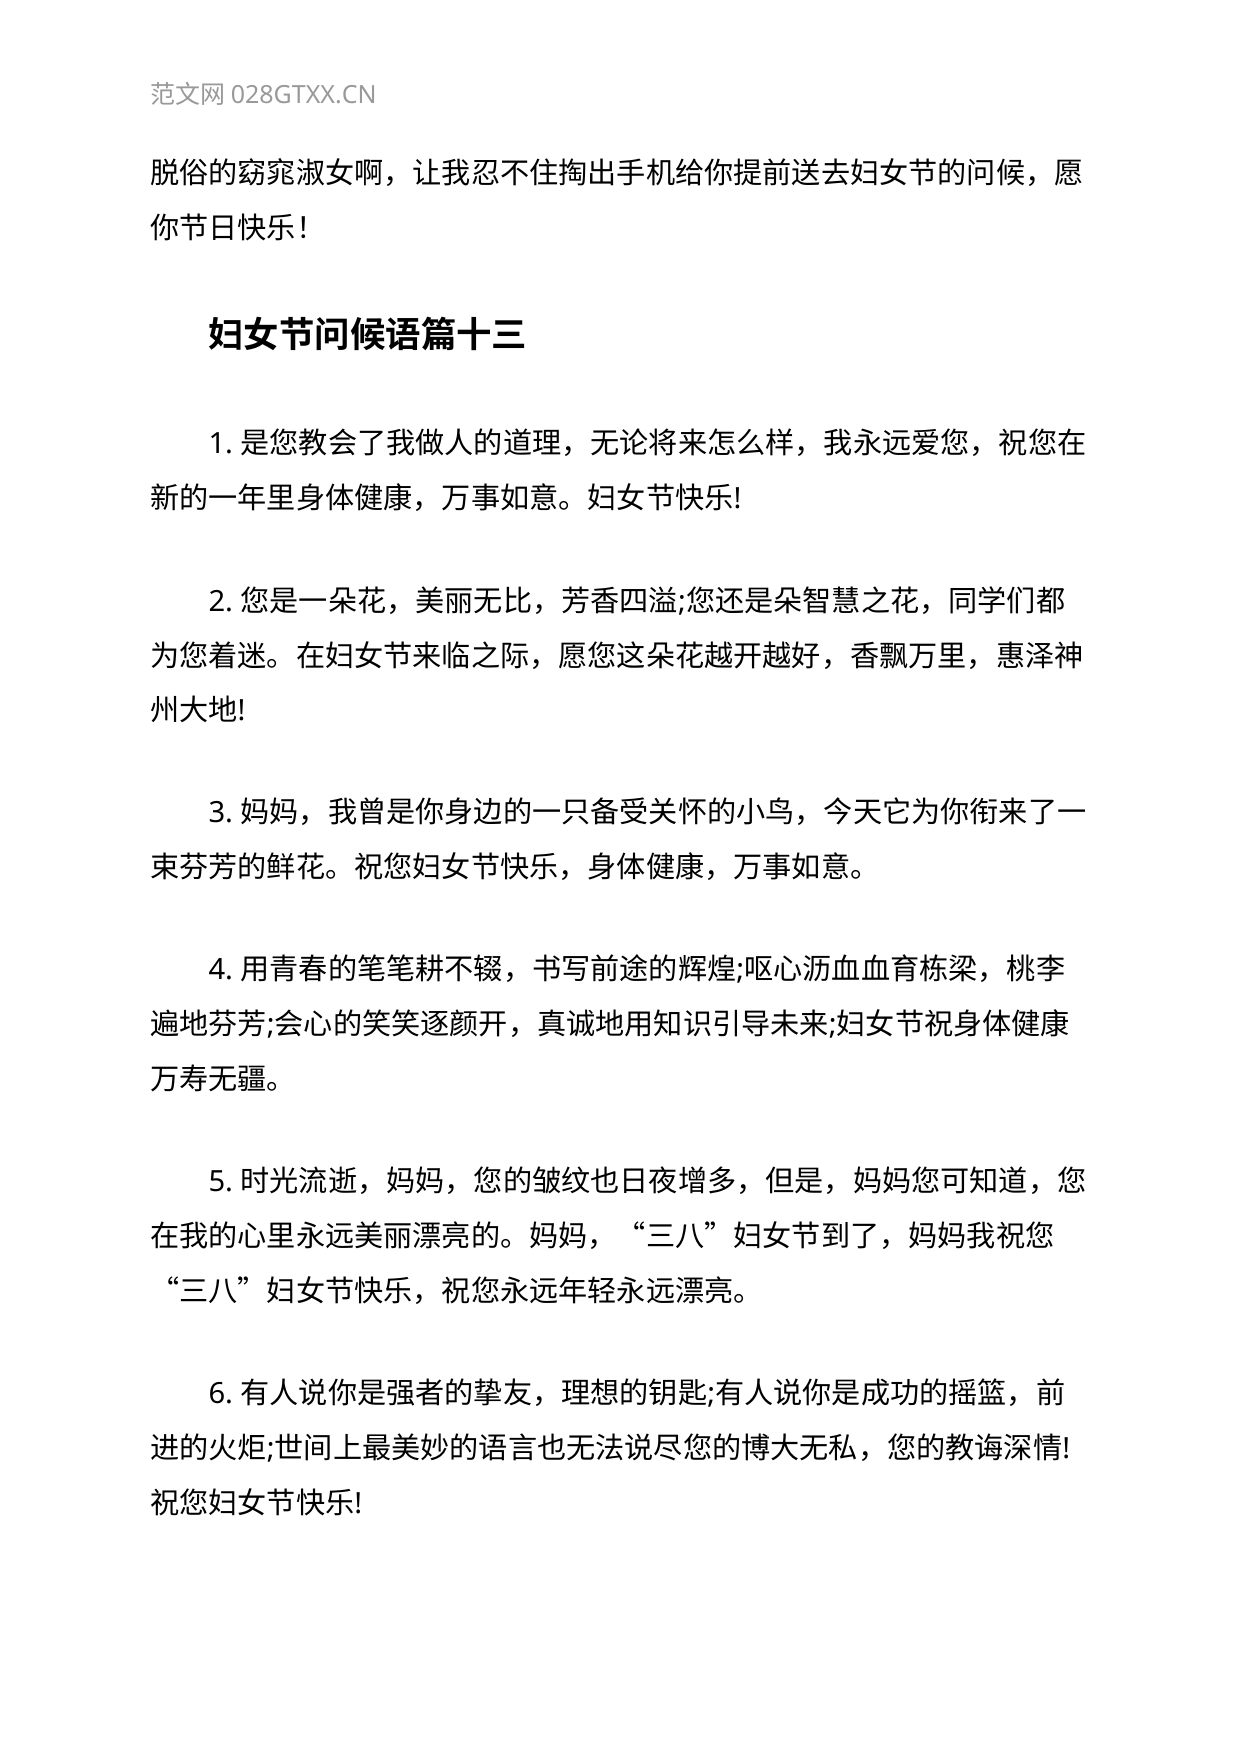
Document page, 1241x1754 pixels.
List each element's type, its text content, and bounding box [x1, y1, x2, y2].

text 5. 时光流逝，妈妈，您的皱纹也日夜增多，但是，妈妈您可知道，您在我的心里永远美丽漂亮的。妈妈，“三八”妇女节到了，妈妈我祝您“三八”妇女节快乐，祝您永远年轻永远漂亮。 [150, 1157, 1090, 1310]
text 3. 妈妈，我曾是你身边的一只备受关怀的小鸟，今天它为你衔来了一束芬芳的鲜花。祝您妇女节快乐，身体健康，万事如意。 [150, 789, 1090, 886]
text 妇女节问候语篇十三 [150, 307, 1090, 358]
text 4. 用青春的笔笔耕不辍，书写前途的辉煌;呕心沥血血育栋梁，桃李遍地芬芳;会心的笑笑逐颜开，真诚地用知识引导未来;妇女节祝身体健康万寿无疆。 [150, 946, 1090, 1098]
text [150, 150, 1090, 247]
text 6. 有人说你是强者的挚友，理想的钥匙;有人说你是成功的摇篮，前进的火炬;世间上最美妙的语言也无法说尽您的博大无私，您的教诲深情!祝您妇女节快乐! [150, 1369, 1090, 1522]
text 1. 是您教会了我做人的道理，无论将来怎么样，我永远爱您，祝您在新的一年里身体健康，万事如意。妇女节快乐! [150, 420, 1090, 517]
text 2. 您是一朵花，美丽无比，芳香四溢;您还是朵智慧之花，同学们都为您着迷。在妇女节来临之际，愿您这朵花越开越好，香飘万里，惠泽神州大地! [150, 577, 1090, 729]
